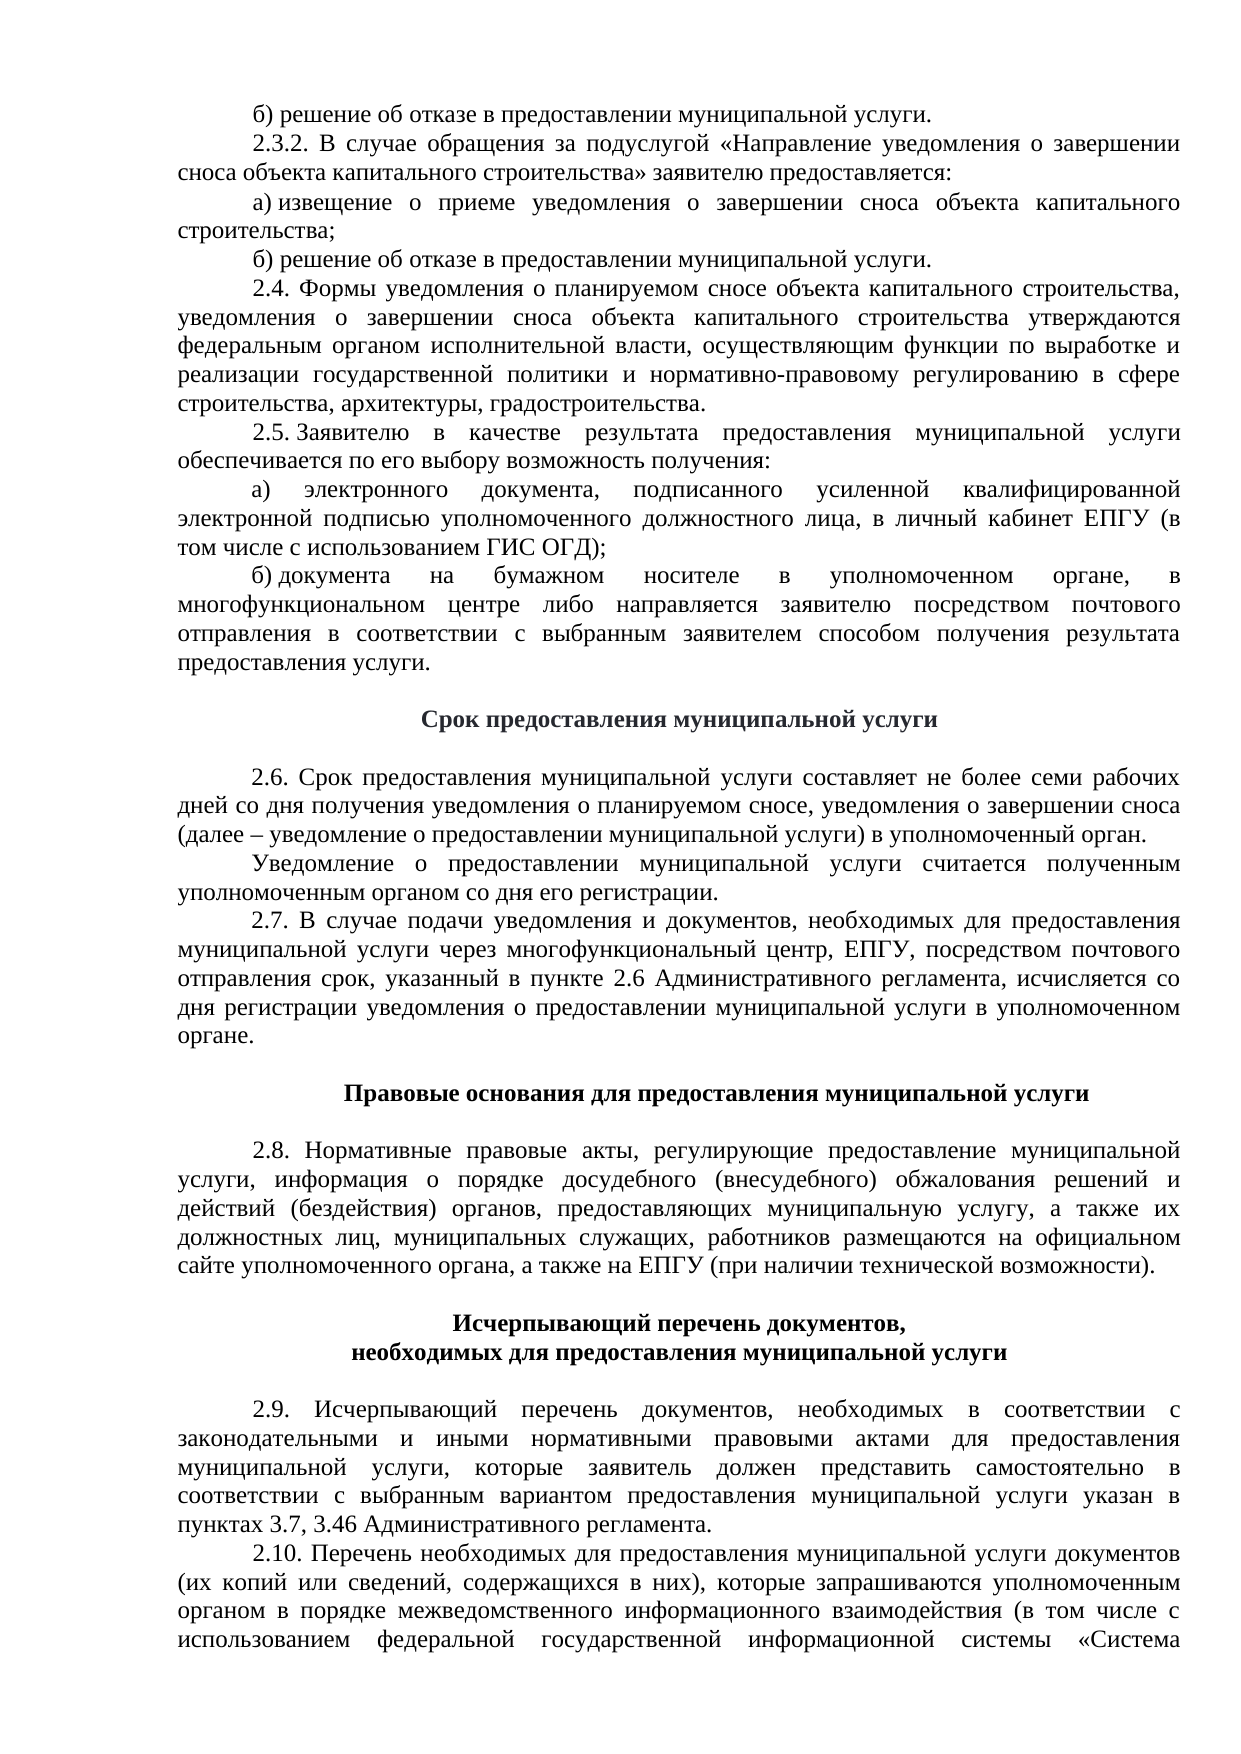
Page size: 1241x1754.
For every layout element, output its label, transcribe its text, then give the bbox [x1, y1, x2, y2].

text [177, 1538, 1181, 1653]
text а) электронного документа, подписанного усиленной квалифицированной электронной подписью уполномоченного должностного лица, в личный кабинет ЕПГУ (в том числе с использованием ГИС ОГД); [177, 474, 1181, 561]
text 2.6. Срок предоставления муниципальной услуги составляет не более семи рабочих дней со дня получения уведомления о планируемом сносе, уведомления о завершении сноса (далее – уведомление о предоставлении муниципальной услуги) в уполномоченный орган. [177, 762, 1181, 848]
text 2.9. Исчерпывающий перечень документов, необходимых в соответствии с законодательными и иными нормативными правовыми актами для предоставления муниципальной услуги, которые заявитель должен представить самостоятельно в соответствии с выбранным вариантом предоставления муниципальной услуги указан в пунктах 3.7, 3.46 Административного регламента. [177, 1394, 1181, 1538]
text б) решение об отказе в предоставлении муниципальной услуги. [177, 99, 1181, 128]
text Срок предоставления муниципальной услуги [177, 704, 1181, 733]
text 2.3.2. В случае обращения за подуслугой «Направление уведомления о завершении сноса объекта капитального строительства» заявителю предоставляется: [177, 128, 1181, 187]
text 2.5. Заявителю в качестве результата предоставления муниципальной услуги обеспечивается по его выбору возможность получения: [177, 417, 1181, 474]
text б) решение об отказе в предоставлении муниципальной услуги. [177, 244, 1181, 273]
text а) извещение о приеме уведомления о завершении сноса объекта капитального строительства; [177, 187, 1181, 244]
text 2.4. Формы уведомления о планируемом сносе объекта капитального строительства, уведомления о завершении сноса объекта капитального строительства утверждаются федеральным органом исполнительной власти, осуществляющим функции по выработке и реализации государственной политики и нормативно-правовому регулированию в сфере строительства, архитектуры, градостроительства. [177, 273, 1181, 417]
text Уведомление о предоставлении муниципальной услуги считается полученным уполномоченным органом со дня его регистрации. [177, 848, 1181, 906]
text необходимых для предоставления муниципальной услуги [177, 1337, 1181, 1366]
text б) документа на бумажном носителе в уполномоченном органе, в многофункциональном центре либо направляется заявителю посредством почтового отправления в соответствии с выбранным заявителем способом получения результата предоставления услуги. [177, 561, 1181, 676]
text 2.7. В случае подачи уведомления и документов, необходимых для предоставления муниципальной услуги через многофункциональный центр, ЕПГУ, посредством почтового отправления срок, указанный в пункте 2.6 Административного регламента, исчисляется со дня регистрации уведомления о предоставлении муниципальной услуги в уполномоченном органе. [177, 906, 1181, 1049]
text 2.8. Нормативные правовые акты, регулирующие предоставление муниципальной услуги, информация о порядке досудебного (внесудебного) обжалования решений и действий (бездействия) органов, предоставляющих муниципальную услугу, а также их должностных лиц, муниципальных служащих, работников размещаются на официальном сайте уполномоченного органа, а также на ЕПГУ (при наличии технической возможности). [177, 1136, 1181, 1279]
text Исчерпывающий перечень документов, [177, 1308, 1181, 1337]
text Правовые основания для предоставления муниципальной услуги [177, 1078, 1181, 1107]
